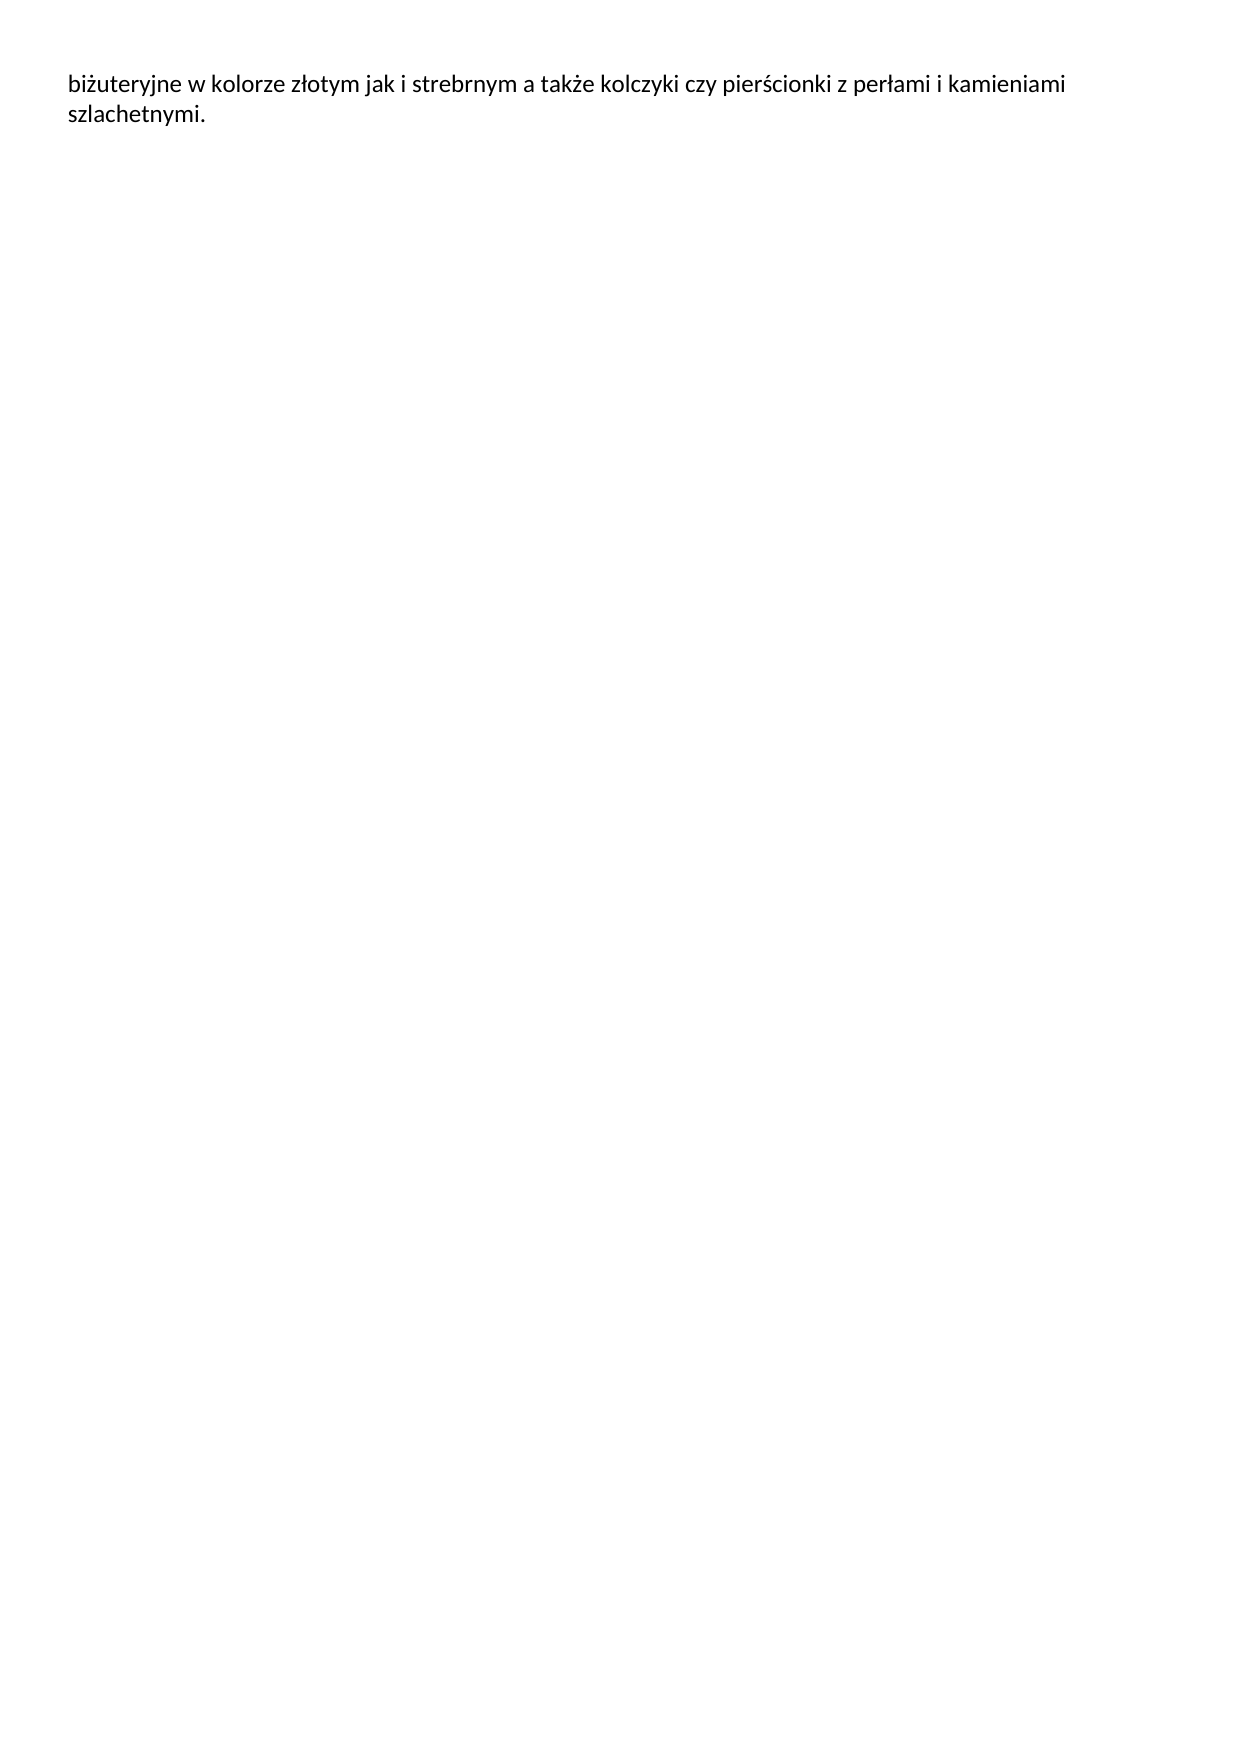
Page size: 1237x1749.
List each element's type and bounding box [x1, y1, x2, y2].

text [68, 68, 1169, 129]
